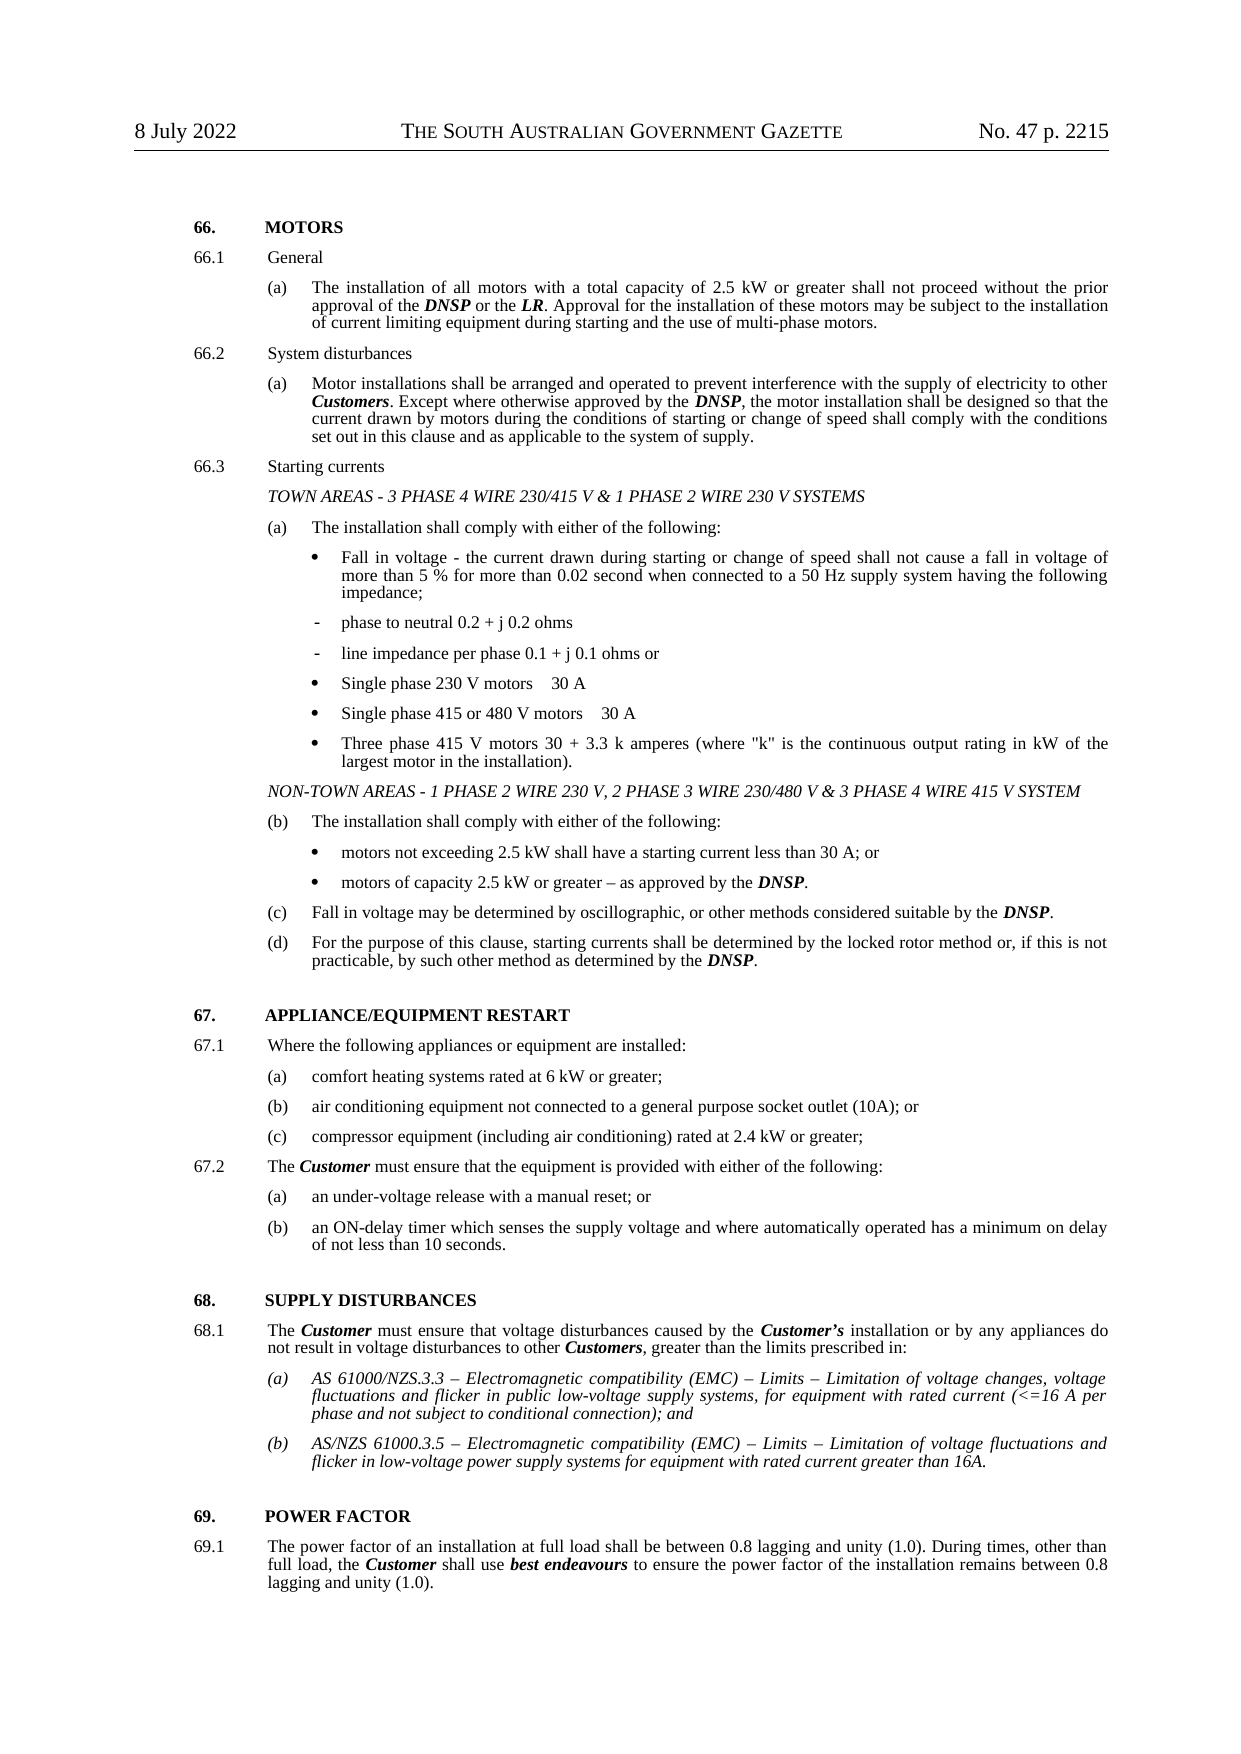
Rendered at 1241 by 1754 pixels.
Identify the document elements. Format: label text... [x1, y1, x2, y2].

list motors of capacity 2.5 kW or greater – as approved by the DNSP. [312, 874, 1109, 892]
list motors not exceeding 2.5 kW shall have a starting current less than 30 A; or [312, 844, 1109, 862]
list Motor installations shall be arranged and operated to prevent interference with the supply of electricity to other Customers. Except where otherwise approved by the DNSP, the motor installation shall be designed so that the current drawn by motors during the conditions of starting or change of speed shall comply with the conditions set out in this clause and as applicable to the system of supply. [267, 375, 1109, 446]
list compressor equipment (including air conditioning) rated at 2.4 kW or greater; [267, 1128, 1109, 1146]
subtitle Non-Town Areas - 1 Phase 2 Wire 230 V, 2 Phase 3 Wire 230/480 V & 3 Phase 4 Wire 415 V System [267, 783, 1109, 801]
list For the purpose of this clause, starting currents shall be determined by the locked rotor method or, if this is not practicable, by such other method as determined by the DNSP. [267, 934, 1109, 970]
list The installation shall comply with either of the following: [267, 519, 1109, 537]
list Single phase 230 V motors 30 A [312, 675, 1109, 693]
text System disturbances [193, 345, 1109, 363]
list line impedance per phase 0.1 + j 0.1 ohms or [312, 645, 1109, 663]
list an ON-delay timer which senses the supply voltage and where automatically operated has a minimum on delay of not less than 10 seconds. [267, 1219, 1109, 1254]
list air conditioning equipment not connected to a general purpose socket outlet (10A); or [267, 1098, 1109, 1116]
list an under-voltage release with a manual reset; or [267, 1189, 1109, 1206]
list The installation shall comply with either of the following: [267, 814, 1109, 831]
list AS 61000/NZS.3.3 – Electromagnetic compatibility (EMC) – Limits – Limitation of voltage changes, voltage fluctuations and flicker in public low-voltage supply systems, for equipment with rated current (<=16 A per phase and not subject to conditional connection); and [267, 1370, 1109, 1423]
text SUPPLY DISTURBANCES [193, 1292, 1109, 1309]
text The Customer must ensure that voltage disturbances caused by the Customer’s installation or by any appliances do not result in voltage disturbances to other Customers, greater than the limits prescribed in: [193, 1322, 1109, 1357]
text MOTORS [193, 219, 1109, 237]
text Where the following appliances or equipment are installed: [193, 1038, 1109, 1055]
subtitle Town Areas - 3 phase 4 wire 230/415 v & 1 phase 2 wire 230 v systems [267, 489, 1109, 506]
text The power factor of an installation at full load shall be between 0.8 lagging and unity (1.0). During times, other than full load, the Customer shall use best endeavours to ensure the power factor of the installation remains between 0.8 lagging and unity (1.0). [193, 1539, 1109, 1592]
list AS/NZS 61000.3.5 – Electromagnetic compatibility (EMC) – Limits – Limitation of voltage fluctuations and flicker in low-voltage power supply systems for equipment with rated current greater than 16A. [267, 1436, 1109, 1471]
text General [193, 249, 1109, 267]
list phase to neutral 0.2 + j 0.2 ohms [312, 615, 1109, 632]
text APPLIANCE/EQUIPMENT RESTART [193, 1007, 1109, 1025]
list Single phase 415 or 480 V motors 30 A [312, 705, 1109, 723]
text Starting currents [193, 458, 1109, 476]
list The installation of all motors with a total capacity of 2.5 kW or greater shall not proceed without the prior approval of the DNSP or the LR. Approval for the installation of these motors may be subject to the installation of current limiting equipment during starting and the use of multi-phase motors. [267, 279, 1109, 332]
list Three phase 415 V motors 30 + 3.3 k amperes (where "k" is the continuous output rating in kW of the largest motor in the installation). [312, 736, 1109, 771]
list Fall in voltage may be determined by oscillographic, or other methods considered suitable by the DNSP. [267, 904, 1109, 922]
text POWER FACTOR [193, 1508, 1109, 1526]
list Fall in voltage - the current drawn during starting or change of speed shall not cause a fall in voltage of more than 5 % for more than 0.02 second when connected to a 50 Hz supply system having the following impedance; [312, 549, 1109, 602]
text The Customer must ensure that the equipment is provided with either of the following: [193, 1158, 1109, 1176]
list comfort heating systems rated at 6 kW or greater; [267, 1068, 1109, 1086]
